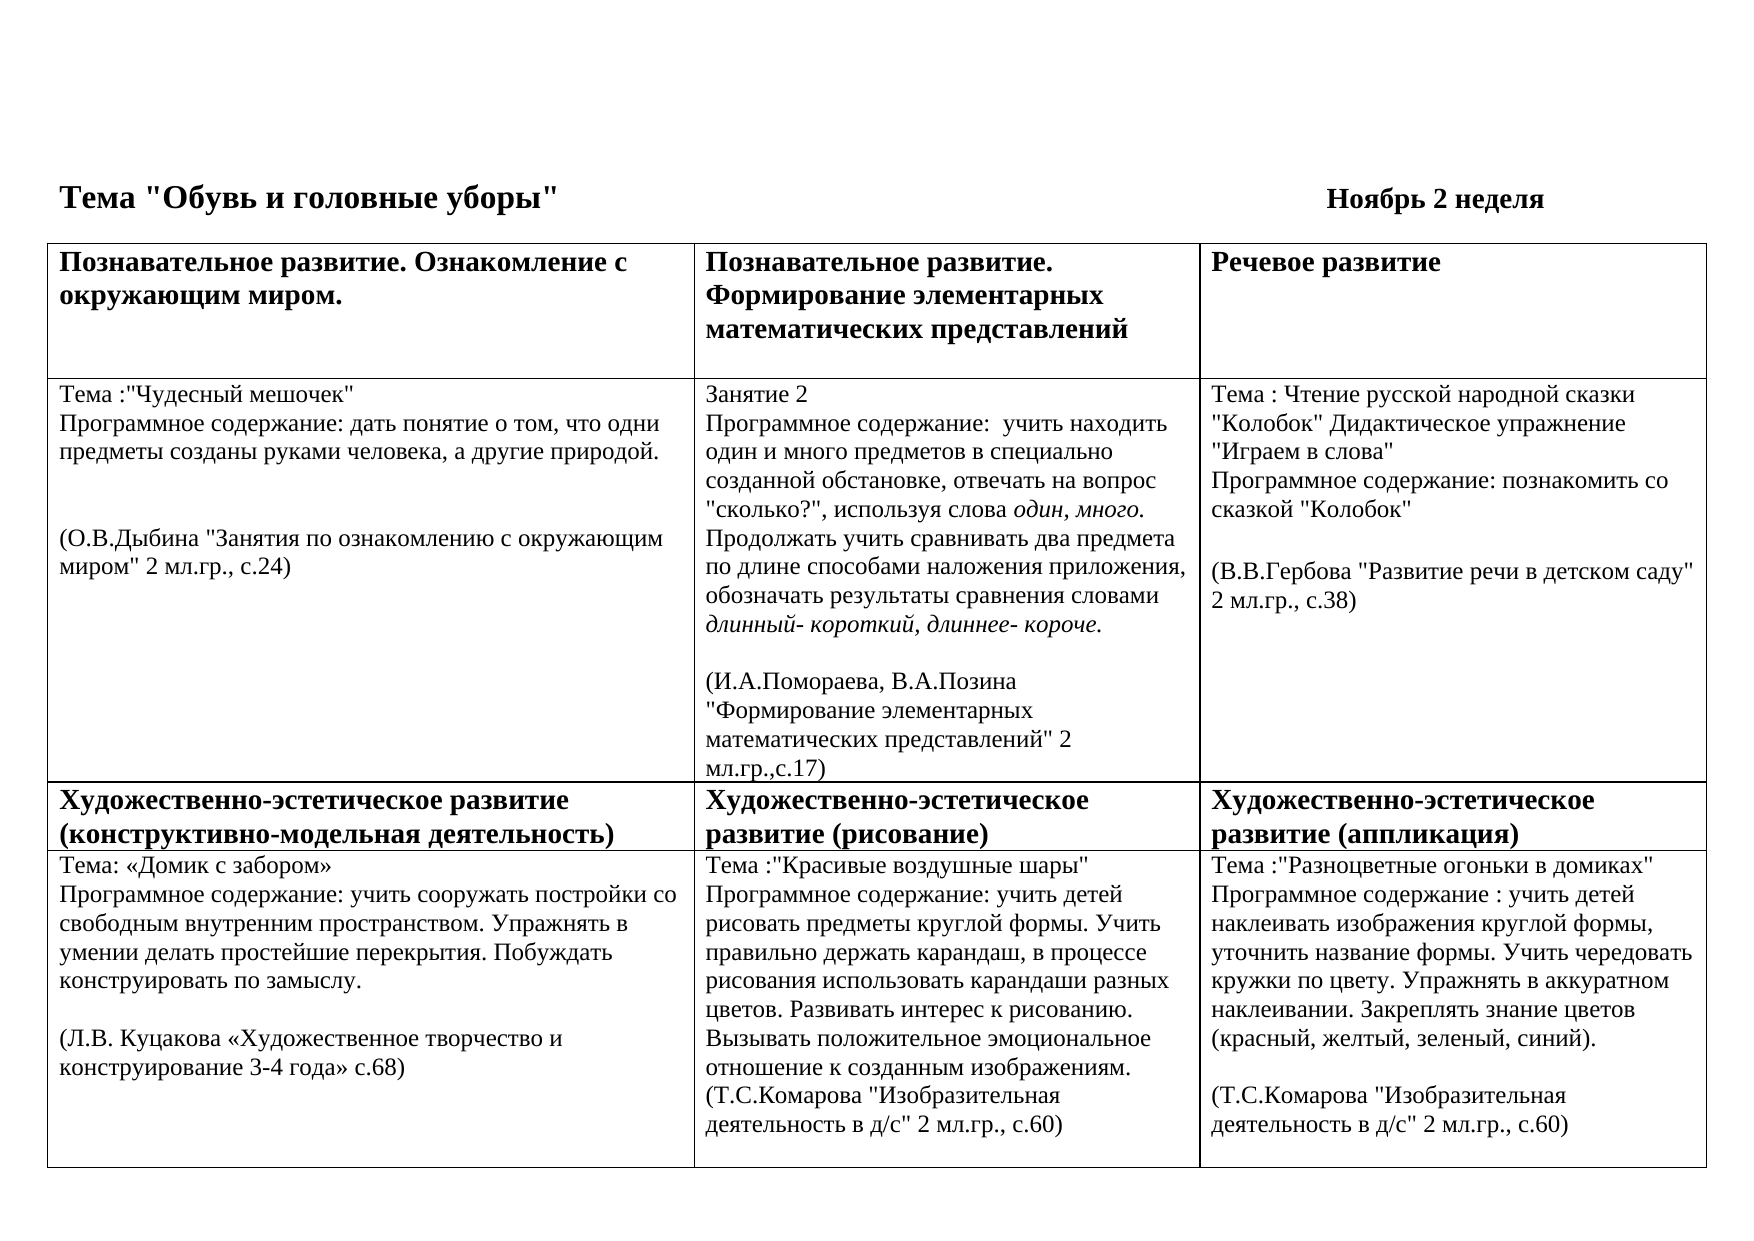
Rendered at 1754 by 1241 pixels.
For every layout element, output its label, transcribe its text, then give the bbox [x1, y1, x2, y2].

table_cell Тема :"Красивые воздушные шары" Программное содержание: учить детей рисовать предметы круглой формы. Учить правильно держать карандаш, в процессе рисования использовать карандаши разных цветов. Развивать интерес к рисованию. Вызывать положительное эмоциональное отношение к созданным изображениям. (Т.С.Комарова "Изобразительная деятельность в д/с" 2 мл.гр., с.60) [695, 851, 1199, 1167]
table_cell Художественно-эстетическое развитие (рисование) [695, 783, 1199, 849]
table_cell Тема : Чтение русской народной сказки "Колобок" Дидактическое упражнение "Играем в слова" Программное содержание: познакомить со сказкой "Колобок" (В.В.Гербова "Развитие речи в детском саду" 2 мл.гр., с.38) [1201, 379, 1706, 781]
table_cell Занятие 2 Программное содержание: учить находить один и много предметов в специально созданной обстановке, отвечать на вопрос "сколько?", используя слова один, много. Продолжать учить сравнивать два предмета по длине способами наложения приложения, обозначать результаты сравнения словами длинный- короткий, длиннее- короче. (И.А.Помораева, В.А.Позина "Формирование элементарных математических представлений" 2 мл.гр.,с.17) [695, 379, 1199, 781]
table_header Познавательное развитие. Ознакомление с окружающим миром. [48, 244, 694, 378]
text Тема "Обувь и головные уборы" Ноябрь 2 неделя [59, 178, 1695, 216]
table_header Речевое развитие [1201, 244, 1706, 378]
table_header Познавательное развитие. Формирование элементарных математических представлений [695, 244, 1199, 378]
table_cell Художественно-эстетическое развитие (аппликация) [1201, 783, 1706, 849]
table_cell Художественно-эстетическое развитие (конструктивно-модельная деятельность) [48, 783, 694, 849]
table_cell Тема :"Разноцветные огоньки в домиках" Программное содержание : учить детей наклеивать изображения круглой формы, уточнить название формы. Учить чередовать кружки по цвету. Упражнять в аккуратном наклеивании. Закреплять знание цветов (красный, желтый, зеленый, синий). (Т.С.Комарова "Изобразительная деятельность в д/с" 2 мл.гр., с.60) [1201, 851, 1706, 1167]
table_cell Тема :"Чудесный мешочек" Программное содержание: дать понятие о том, что одни предметы созданы руками человека, а другие природой. (О.В.Дыбина "Занятия по ознакомлению с окружающим миром" 2 мл.гр., с.24) [48, 379, 694, 781]
table_cell Тема: «Домик с забором» Программное содержание: учить сооружать постройки со свободным внутренним пространством. Упражнять в умении делать простейшие перекрытия. Побуждать конструировать по замыслу. (Л.В. Куцакова «Художественное творчество и конструирование 3-4 года» с.68) [48, 851, 694, 1167]
